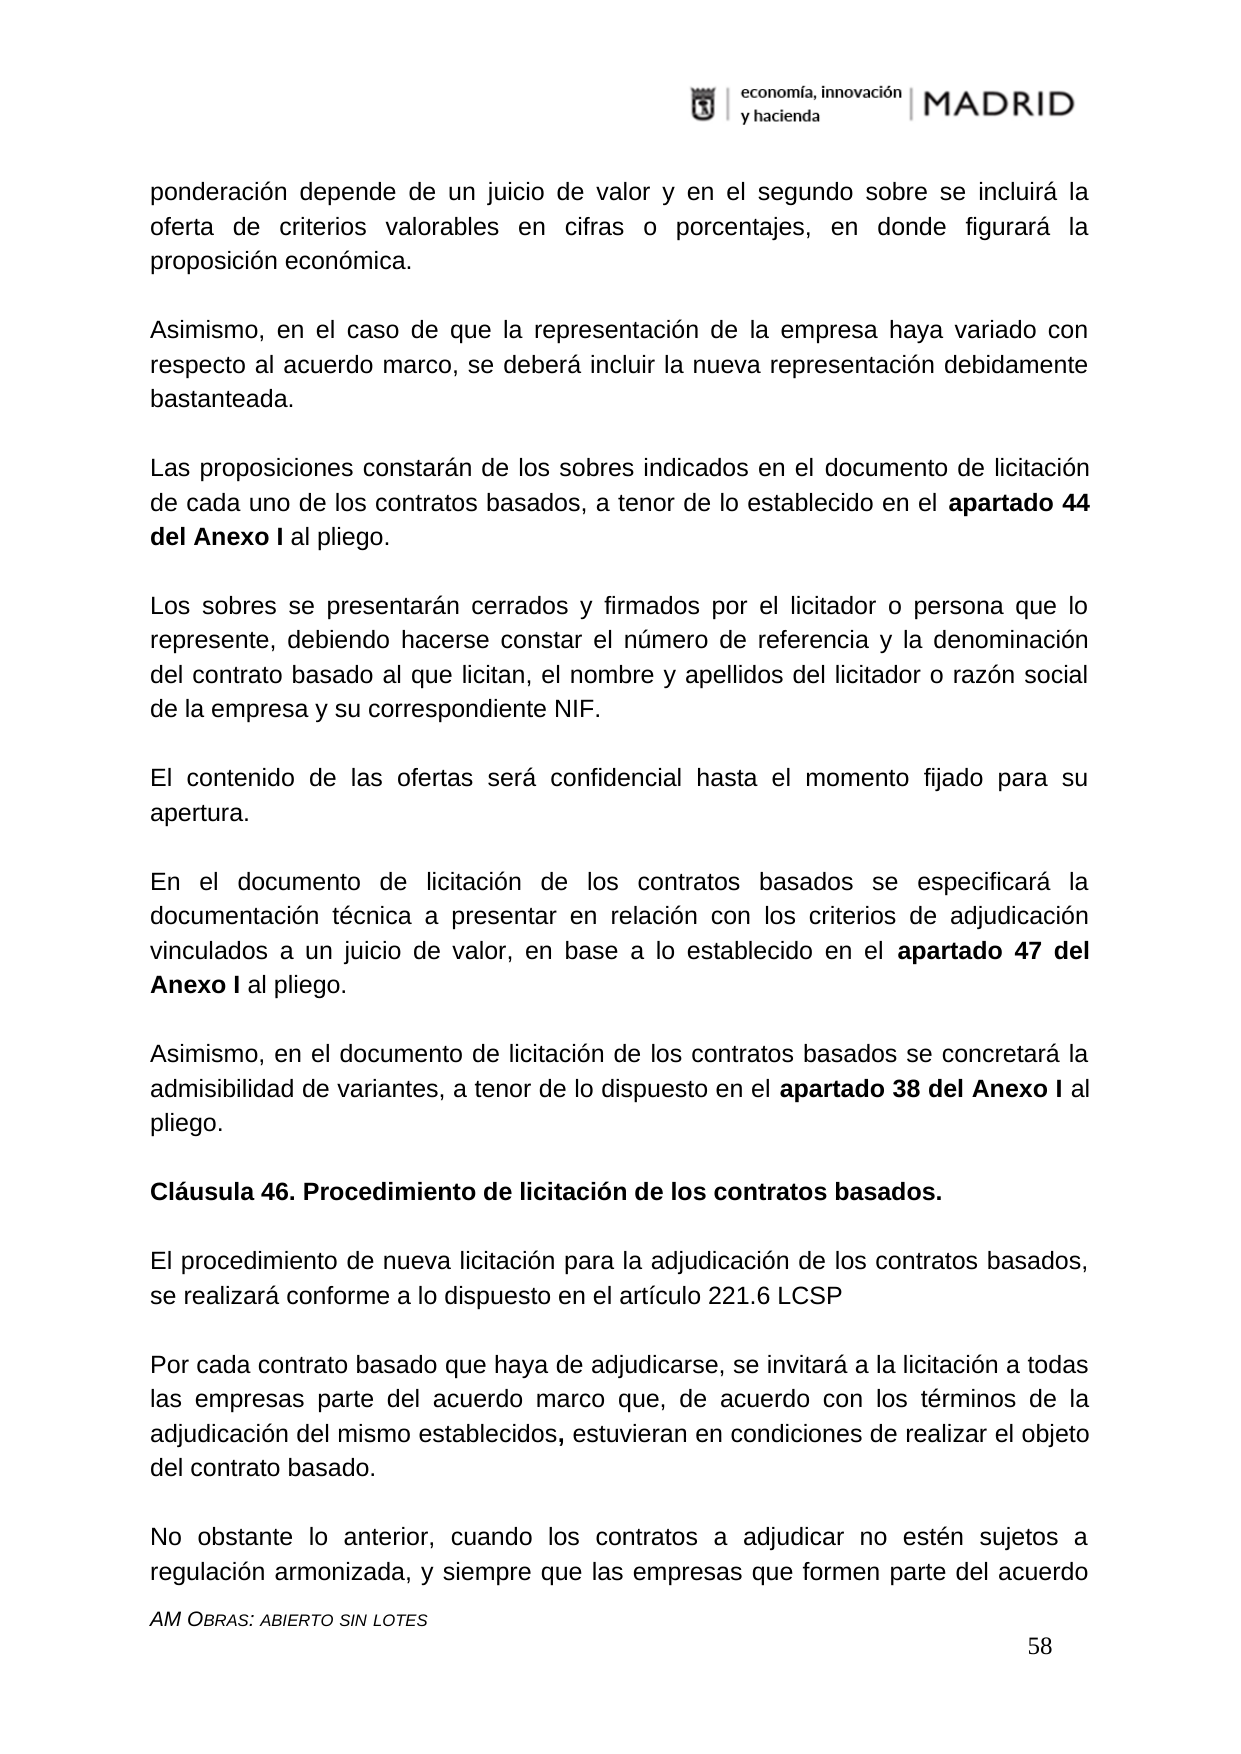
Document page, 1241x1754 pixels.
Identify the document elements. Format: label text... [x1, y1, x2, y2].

subtitle Cláusula 46. Procedimiento de licitación de los contratos basados. [150, 1177, 1090, 1206]
text Las proposiciones constarán de los sobres indicados en el documento de licitación de cada uno de los contratos basados, a tenor de lo establecido en el apartado 44 del Anexo I al pliego. [150, 453, 1090, 551]
text Asimismo, en el caso de que la representación de la empresa haya variado con respecto al acuerdo marco, se deberá incluir la nueva representación debidamente bastanteada. [150, 315, 1090, 413]
text En el documento de licitación de los contratos basados se especificará la documentación técnica a presentar en relación con los criterios de adjudicación vinculados a un juicio de valor, en base a lo establecido en el apartado 47 del Anexo I al pliego. [150, 867, 1090, 999]
text El contenido de las ofertas será confidencial hasta el momento fijado para su apertura. [150, 763, 1090, 827]
text El procedimiento de nueva licitación para la adjudicación de los contratos basados, se realizará conforme a lo dispuesto en el artículo 221.6 LCSP [150, 1246, 1090, 1309]
picture [670, 75, 1091, 142]
text Los sobres se presentarán cerrados y firmados por el licitador o persona que lo represente, debiendo hacerse constar el número de referencia y la denominación del contrato basado al que licitan, el nombre y apellidos del licitador o razón social de la empresa y su correspondiente NIF. [150, 591, 1090, 723]
text Por cada contrato basado que haya de adjudicarse, se invitará a la licitación a todas las empresas parte del acuerdo marco que, de acuerdo con los términos de la adjudicación del mismo establecidos, estuvieran en condiciones de realizar el objeto del contrato basado. [150, 1349, 1090, 1482]
text Asimismo, en el documento de licitación de los contratos basados se concretará la admisibilidad de variantes, a tenor de lo dispuesto en el apartado 38 del Anexo I al pliego. [150, 1039, 1090, 1137]
